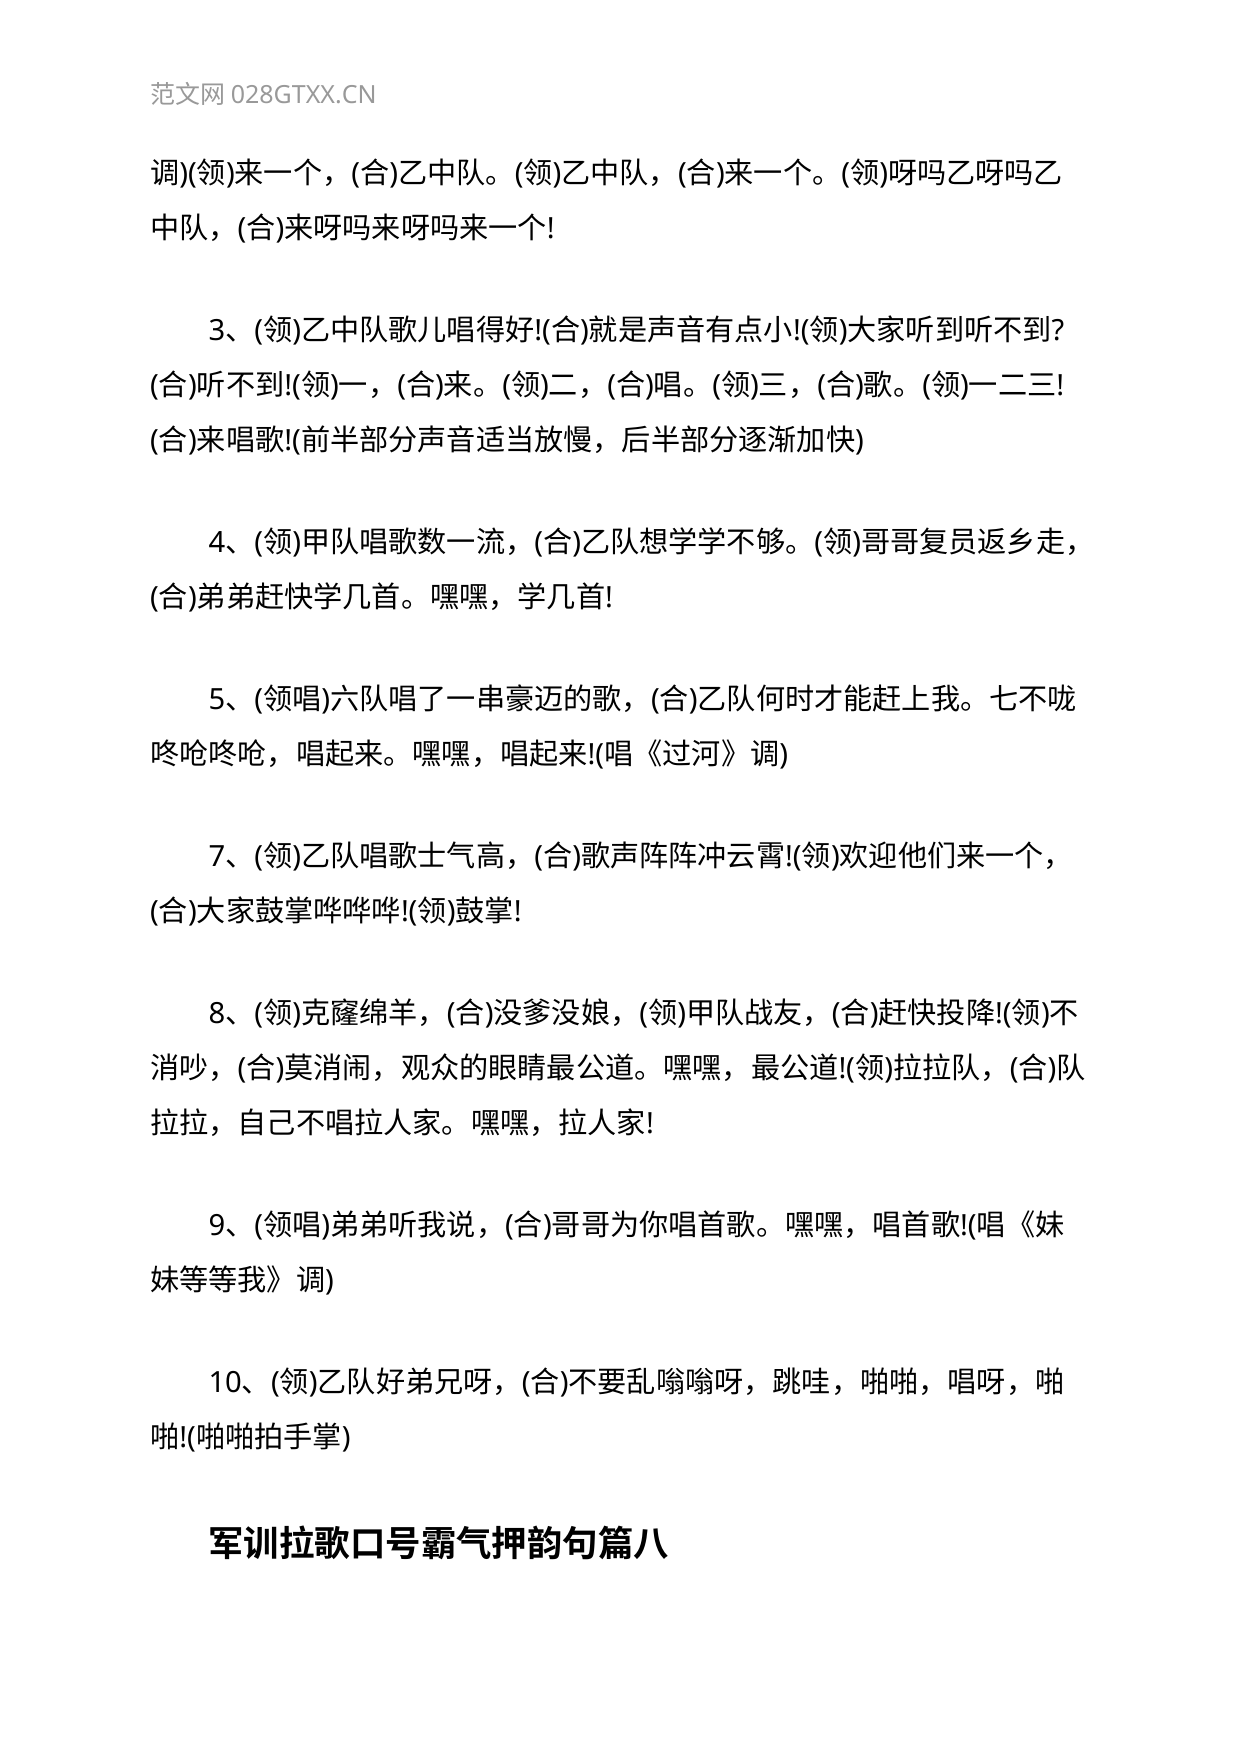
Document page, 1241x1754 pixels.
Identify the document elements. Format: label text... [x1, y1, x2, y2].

text 3、(领)乙中队歌儿唱得好!(合)就是声音有点小!(领)大家听到听不到?(合)听不到!(领)一，(合)来。(领)二，(合)唱。(领)三，(合)歌。(领)一二三!(合)来唱歌!(前半部分声音适当放慢，后半部分逐渐加快) [150, 307, 1090, 459]
text 7、(领)乙队唱歌士气高，(合)歌声阵阵冲云霄!(领)欢迎他们来一个，(合)大家鼓掌哗哗哗!(领)鼓掌! [150, 833, 1090, 930]
text 8、(领)克窿绵羊，(合)没爹没娘，(领)甲队战友，(合)赶快投降!(领)不消吵，(合)莫消闹，观众的眼睛最公道。嘿嘿，最公道!(领)拉拉队，(合)队拉拉，自己不唱拉人家。嘿嘿，拉人家! [150, 990, 1090, 1142]
text 10、(领)乙队好弟兄呀，(合)不要乱嗡嗡呀，跳哇，啪啪，唱呀，啪啪!(啪啪拍手掌) [150, 1359, 1090, 1456]
text 5、(领唱)六队唱了一串豪迈的歌，(合)乙队何时才能赶上我。七不咙咚呛咚呛，唱起来。嘿嘿，唱起来!(唱《过河》调) [150, 676, 1090, 773]
text 9、(领唱)弟弟听我说，(合)哥哥为你唱首歌。嘿嘿，唱首歌!(唱《妹妹等等我》调) [150, 1202, 1090, 1299]
text 军训拉歌口号霸气押韵句篇八 [150, 1516, 1090, 1567]
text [150, 150, 1090, 247]
text 4、(领)甲队唱歌数一流，(合)乙队想学学不够。(领)哥哥复员返乡走，(合)弟弟赶快学几首。嘿嘿，学几首! [150, 519, 1090, 616]
